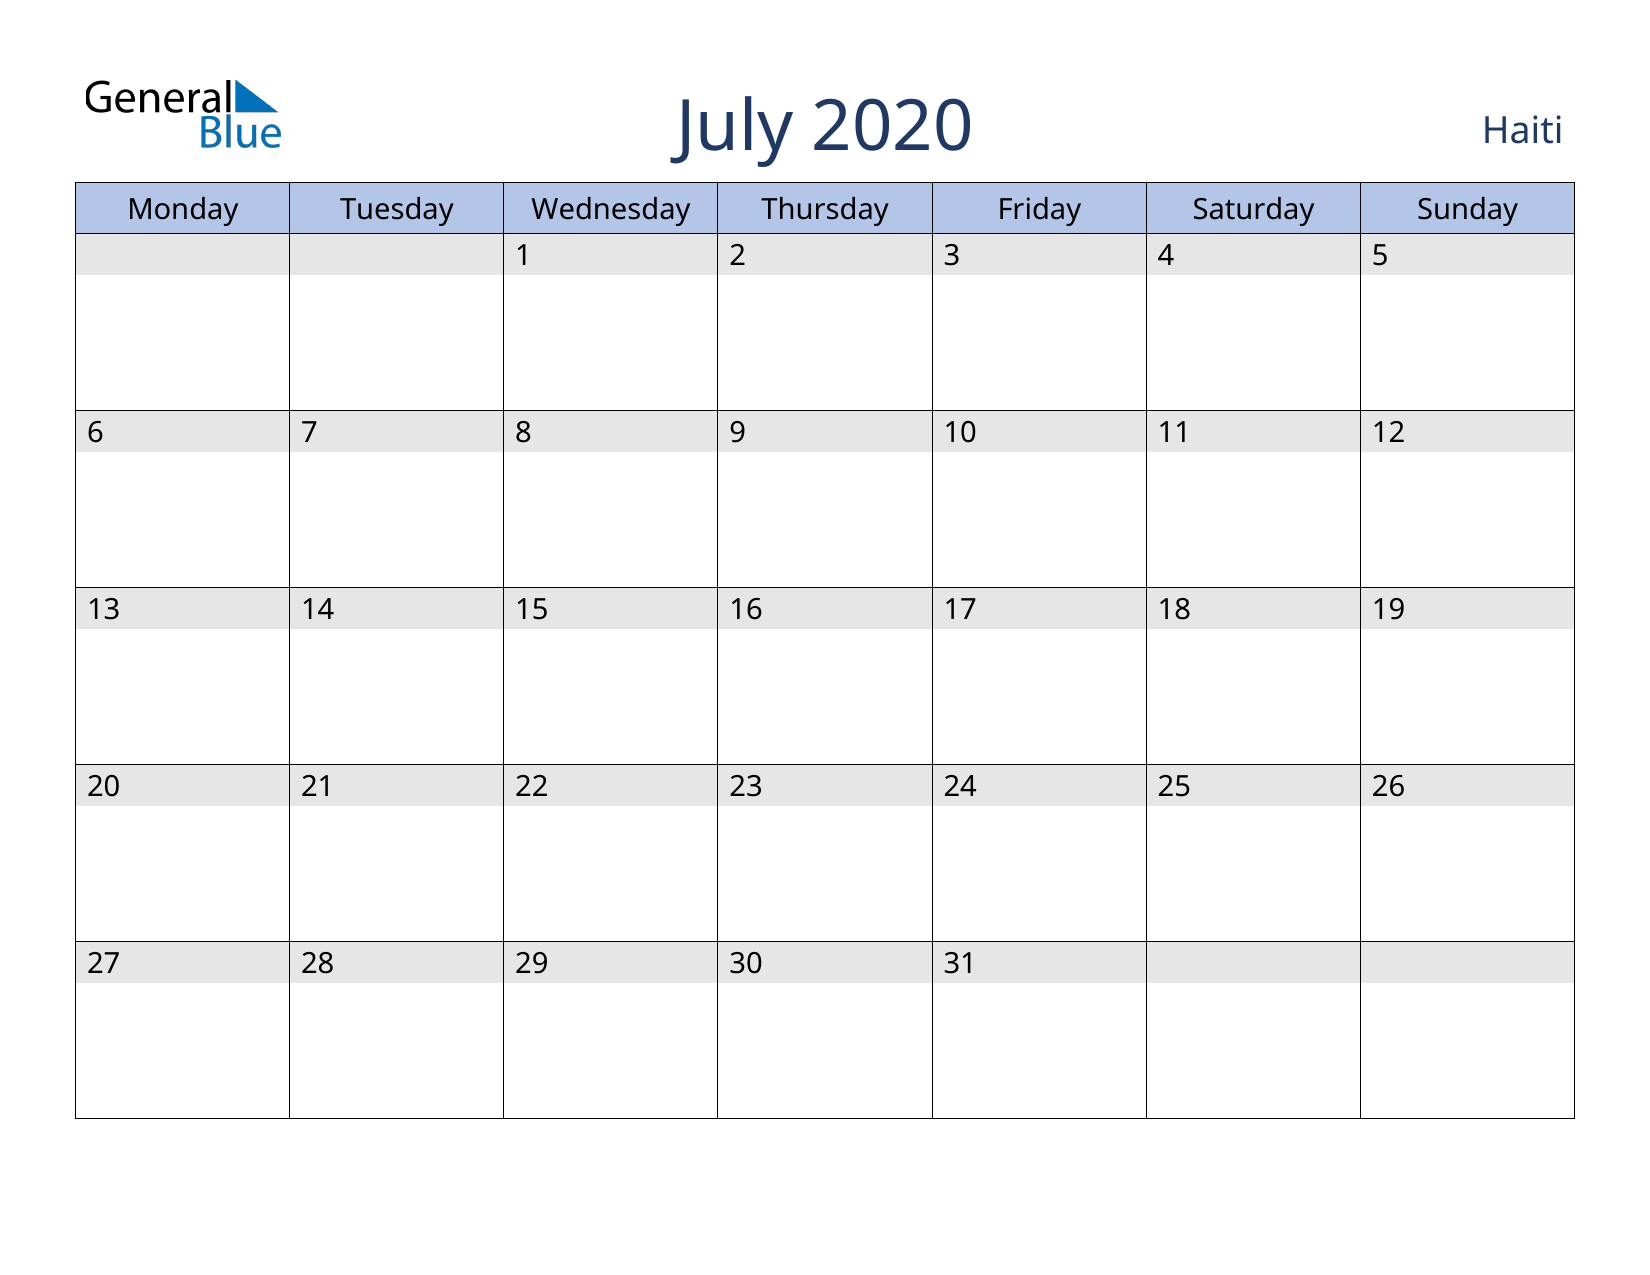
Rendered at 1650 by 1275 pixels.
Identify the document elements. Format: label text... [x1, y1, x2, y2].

table_cell 10 [933, 411, 1146, 452]
table_cell 3 [933, 234, 1146, 275]
table_header [76, 75, 503, 182]
table_cell [718, 983, 932, 1118]
table_cell [1361, 629, 1574, 764]
table_cell 23 [718, 765, 932, 806]
table_cell Monday [76, 183, 289, 233]
table_cell [290, 629, 503, 764]
table_cell 17 [933, 588, 1146, 629]
table_cell 15 [504, 588, 717, 629]
table_cell [1147, 806, 1360, 941]
table_cell [1361, 452, 1574, 587]
table_cell [504, 452, 717, 587]
table_cell [76, 234, 289, 275]
table_cell [933, 275, 1146, 410]
table_cell [1361, 983, 1574, 1118]
table_cell 6 [76, 411, 289, 452]
table_cell [76, 806, 289, 941]
table_cell [76, 983, 289, 1118]
table_cell [718, 629, 932, 764]
table_cell [1147, 452, 1360, 587]
table_cell [290, 275, 503, 410]
table_cell 26 [1361, 765, 1574, 806]
table_cell [933, 629, 1146, 764]
table_cell 8 [504, 411, 717, 452]
table_cell 25 [1147, 765, 1360, 806]
table_cell [1147, 983, 1360, 1118]
table_cell [718, 806, 932, 941]
table_header Haiti [1146, 75, 1574, 182]
table_cell 21 [290, 765, 503, 806]
table_cell [718, 452, 932, 587]
table_cell Saturday [1147, 183, 1360, 233]
table_cell 14 [290, 588, 503, 629]
picture [86, 80, 281, 148]
table_cell [76, 452, 289, 587]
table_cell [1147, 275, 1360, 410]
table_cell 27 [76, 942, 289, 983]
table_cell [1361, 275, 1574, 410]
table_cell [504, 983, 717, 1118]
table_header July 2020 [504, 75, 1146, 182]
table_cell 12 [1361, 411, 1574, 452]
table_cell [504, 275, 717, 410]
table_cell [933, 983, 1146, 1118]
table_cell Sunday [1361, 183, 1574, 233]
table_cell 29 [504, 942, 717, 983]
table_cell [1361, 806, 1574, 941]
table_cell [76, 629, 289, 764]
table_cell [290, 983, 503, 1118]
table_cell 16 [718, 588, 932, 629]
table_cell 24 [933, 765, 1146, 806]
table_cell 20 [76, 765, 289, 806]
table_cell 9 [718, 411, 932, 452]
table_cell Wednesday [504, 183, 717, 233]
table_cell [504, 806, 717, 941]
table_cell 4 [1147, 234, 1360, 275]
table_cell Tuesday [290, 183, 503, 233]
table_cell 19 [1361, 588, 1574, 629]
table_cell 7 [290, 411, 503, 452]
table_cell [933, 806, 1146, 941]
table_cell [933, 452, 1146, 587]
table_cell [1147, 629, 1360, 764]
table_cell 30 [718, 942, 932, 983]
table_cell [290, 806, 503, 941]
table_cell 1 [504, 234, 717, 275]
table_cell [718, 275, 932, 410]
table_cell 13 [76, 588, 289, 629]
table_cell 5 [1361, 234, 1574, 275]
table_cell [76, 275, 289, 410]
table_cell 2 [718, 234, 932, 275]
table_cell [1147, 942, 1360, 983]
table_cell 18 [1147, 588, 1360, 629]
table_cell [290, 234, 503, 275]
table_cell Thursday [718, 183, 932, 233]
table_cell 22 [504, 765, 717, 806]
table_cell [504, 629, 717, 764]
table_cell [290, 452, 503, 587]
table_cell [1361, 942, 1574, 983]
table_cell 31 [933, 942, 1146, 983]
table_cell 11 [1147, 411, 1360, 452]
table_cell Friday [933, 183, 1146, 233]
table_cell 28 [290, 942, 503, 983]
